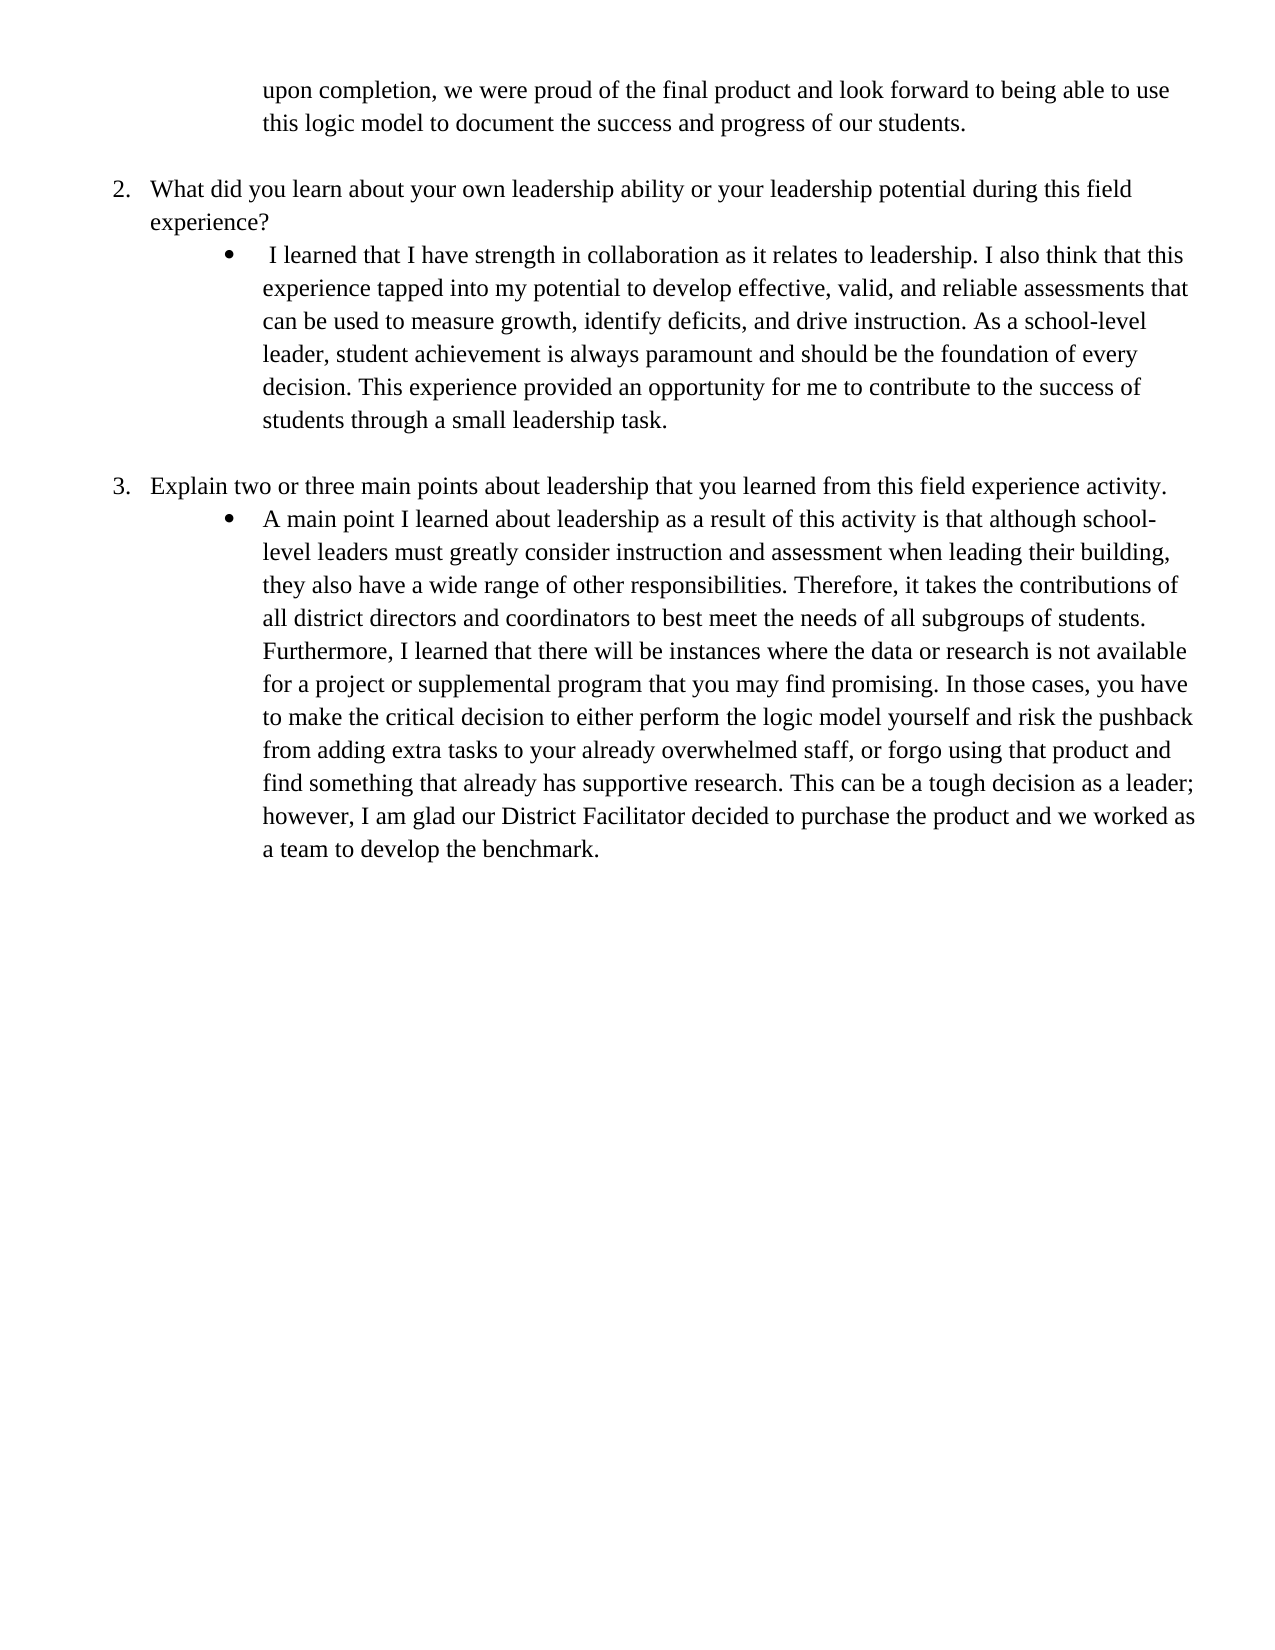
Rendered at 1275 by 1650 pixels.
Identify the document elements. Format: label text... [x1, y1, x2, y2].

list What did you learn about your own leadership ability or your leadership potential during this field experience? [112, 174, 1200, 236]
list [225, 75, 1200, 137]
list Explain two or three main points about leadership that you learned from this field experience activity. [112, 471, 1200, 500]
list A main point I learned about leadership as a result of this activity is that although school-level leaders must greatly consider instruction and assessment when leading their building, they also have a wide range of other responsibilities. Therefore, it takes the contributions of all district directors and coordinators to best meet the needs of all subgroups of students. Furthermore, I learned that there will be instances where the data or research is not available for a project or supplemental program that you may find promising. In those cases, you have to make the critical decision to either perform the logic model yourself and risk the pushback from adding extra tasks to your already overwhelmed staff, or forgo using that product and find something that already has supportive research. This can be a tough decision as a leader; however, I am glad our District Facilitator decided to purchase the product and we worked as a team to develop the benchmark. [225, 504, 1200, 863]
list I learned that I have strength in collaboration as it relates to leadership. I also think that this experience tapped into my potential to develop effective, valid, and reliable assessments that can be used to measure growth, identify deficits, and drive instruction. As a school-level leader, student achievement is always paramount and should be the foundation of every decision. This experience provided an opportunity for me to contribute to the success of students through a small leadership task. [225, 240, 1200, 434]
